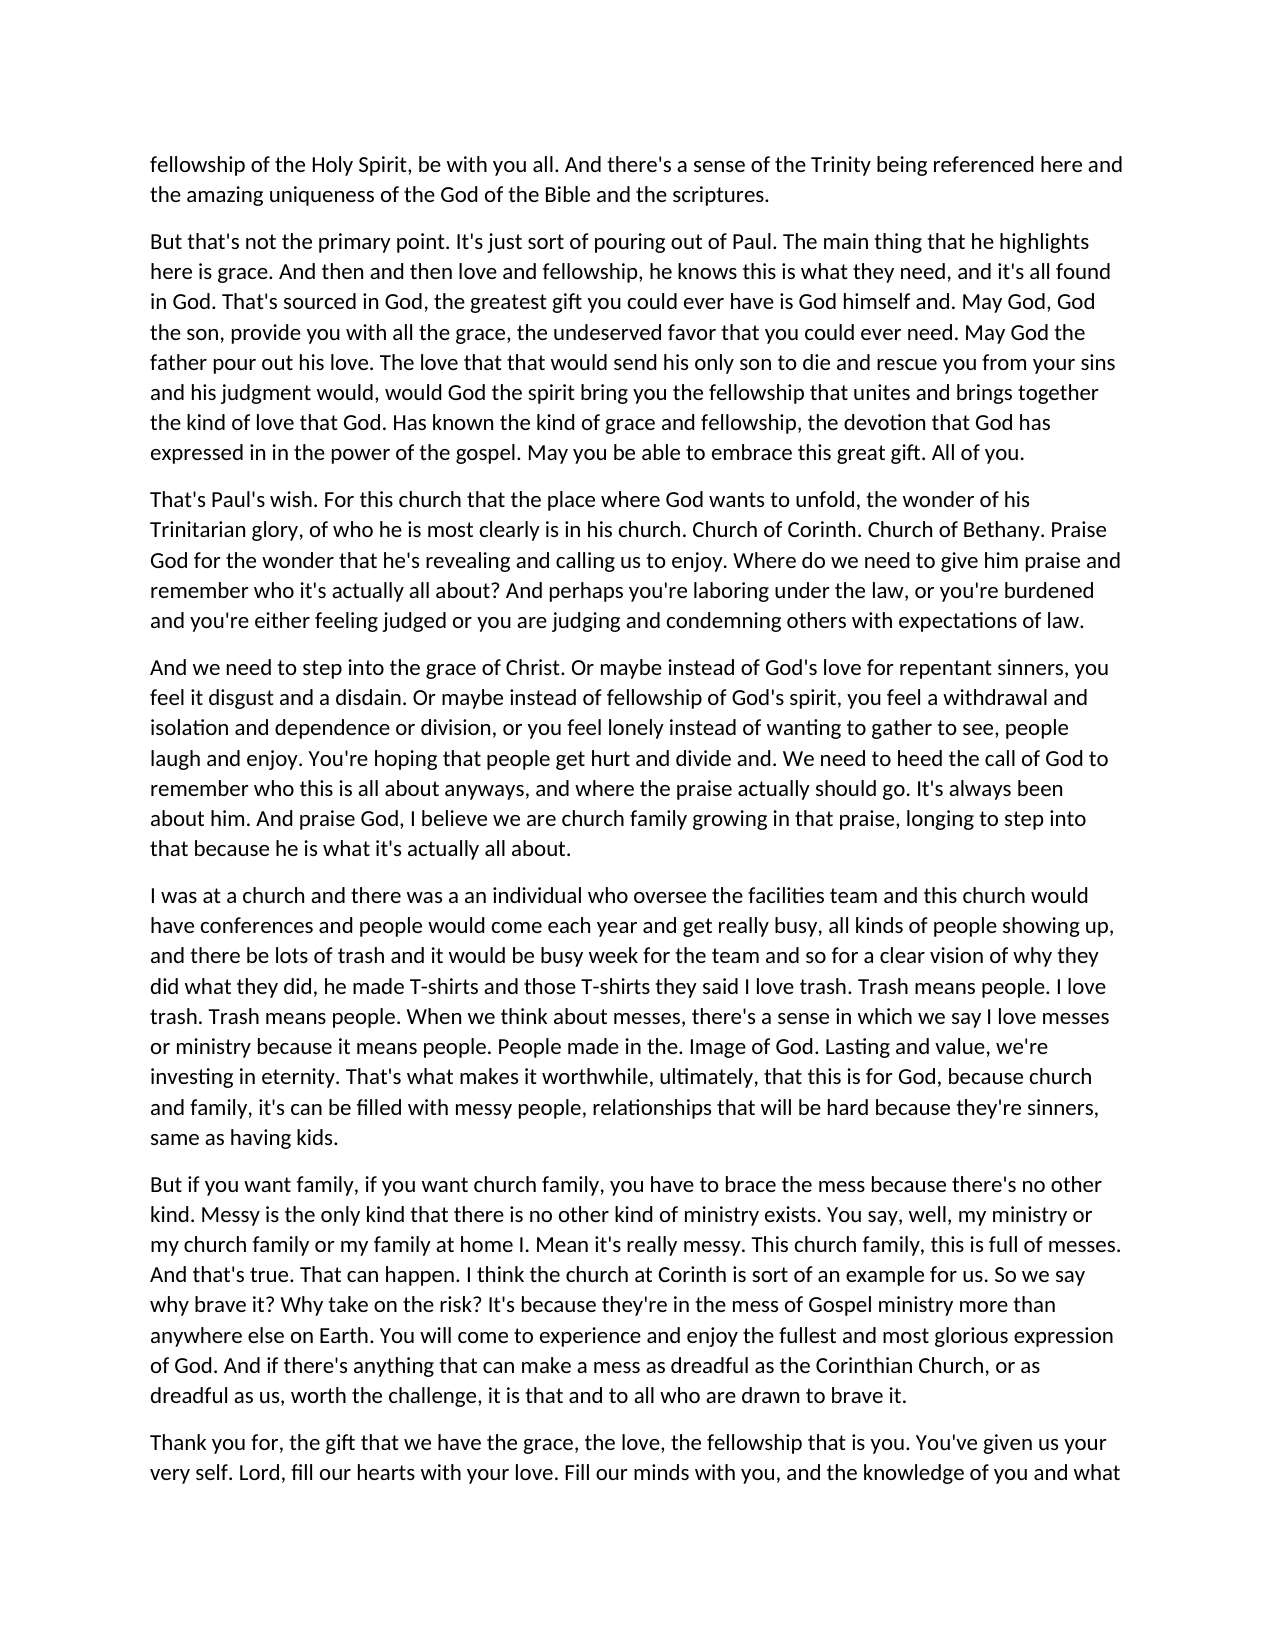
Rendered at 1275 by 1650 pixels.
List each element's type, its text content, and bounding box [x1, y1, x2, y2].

text But that's not the primary point. It's just sort of pouring out of Paul. The main thing that he highlights here is grace. And then and then love and fellowship, he knows this is what they need, and it's all found in God. That's sourced in God, the greatest gift you could ever have is God himself and. May God, God the son, provide you with all the grace, the undeserved favor that you could ever need. May God the father pour out his love. The love that that would send his only son to die and rescue you from your sins and his judgment would, would God the spirit bring you the fellowship that unites and brings together the kind of love that God. Has known the kind of grace and fellowship, the devotion that God has expressed in in the power of the gospel. May you be able to embrace this great gift. All of you. [150, 227, 1125, 467]
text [150, 150, 1125, 208]
text That's Paul's wish. For this church that the place where God wants to unfold, the wonder of his Trinitarian glory, of who he is most clearly is in his church. Church of Corinth. Church of Bethany. Praise God for the wonder that he's revealing and calling us to enjoy. Where do we need to give him praise and remember who it's actually all about? And perhaps you're laboring under the law, or you're burdened and you're either feeling judged or you are judging and condemning others with expectations of law. [150, 485, 1125, 634]
text And we need to step into the grace of Christ. Or maybe instead of God's love for repentant sinners, you feel it disgust and a disdain. Or maybe instead of fellowship of God's spirit, you feel a withdrawal and isolation and dependence or division, or you feel lonely instead of wanting to gather to see, people laugh and enjoy. You're hoping that people get hurt and divide and. We need to heed the call of God to remember who this is all about anyways, and where the praise actually should go. It's always been about him. And praise God, I believe we are church family growing in that praise, longing to step into that because he is what it's actually all about. [150, 653, 1125, 862]
text I was at a church and there was a an individual who oversee the facilities team and this church would have conferences and people would come each year and get really busy, all kinds of people showing up, and there be lots of trash and it would be busy week for the team and so for a clear vision of why they did what they did, he made T-shirts and those T-shirts they said I love trash. Trash means people. I love trash. Trash means people. When we think about messes, there's a sense in which we say I love messes or ministry because it means people. People made in the. Image of God. Lasting and value, we're investing in eternity. That's what makes it worthwhile, ultimately, that this is for God, because church and family, it's can be filled with messy people, relationships that will be hard because they're sinners, same as having kids. [150, 881, 1125, 1151]
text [150, 1428, 1125, 1486]
text But if you want family, if you want church family, you have to brace the mess because there's no other kind. Messy is the only kind that there is no other kind of ministry exists. You say, well, my ministry or my church family or my family at home I. Mean it's really messy. This church family, this is full of messes. And that's true. That can happen. I think the church at Corinth is sort of an example for us. So we say why brave it? Why take on the risk? It's because they're in the mess of Gospel ministry more than anywhere else on Earth. You will come to experience and enjoy the fullest and most glorious expression of God. And if there's anything that can make a mess as dreadful as the Corinthian Church, or as dreadful as us, worth the challenge, it is that and to all who are drawn to brave it. [150, 1170, 1125, 1409]
